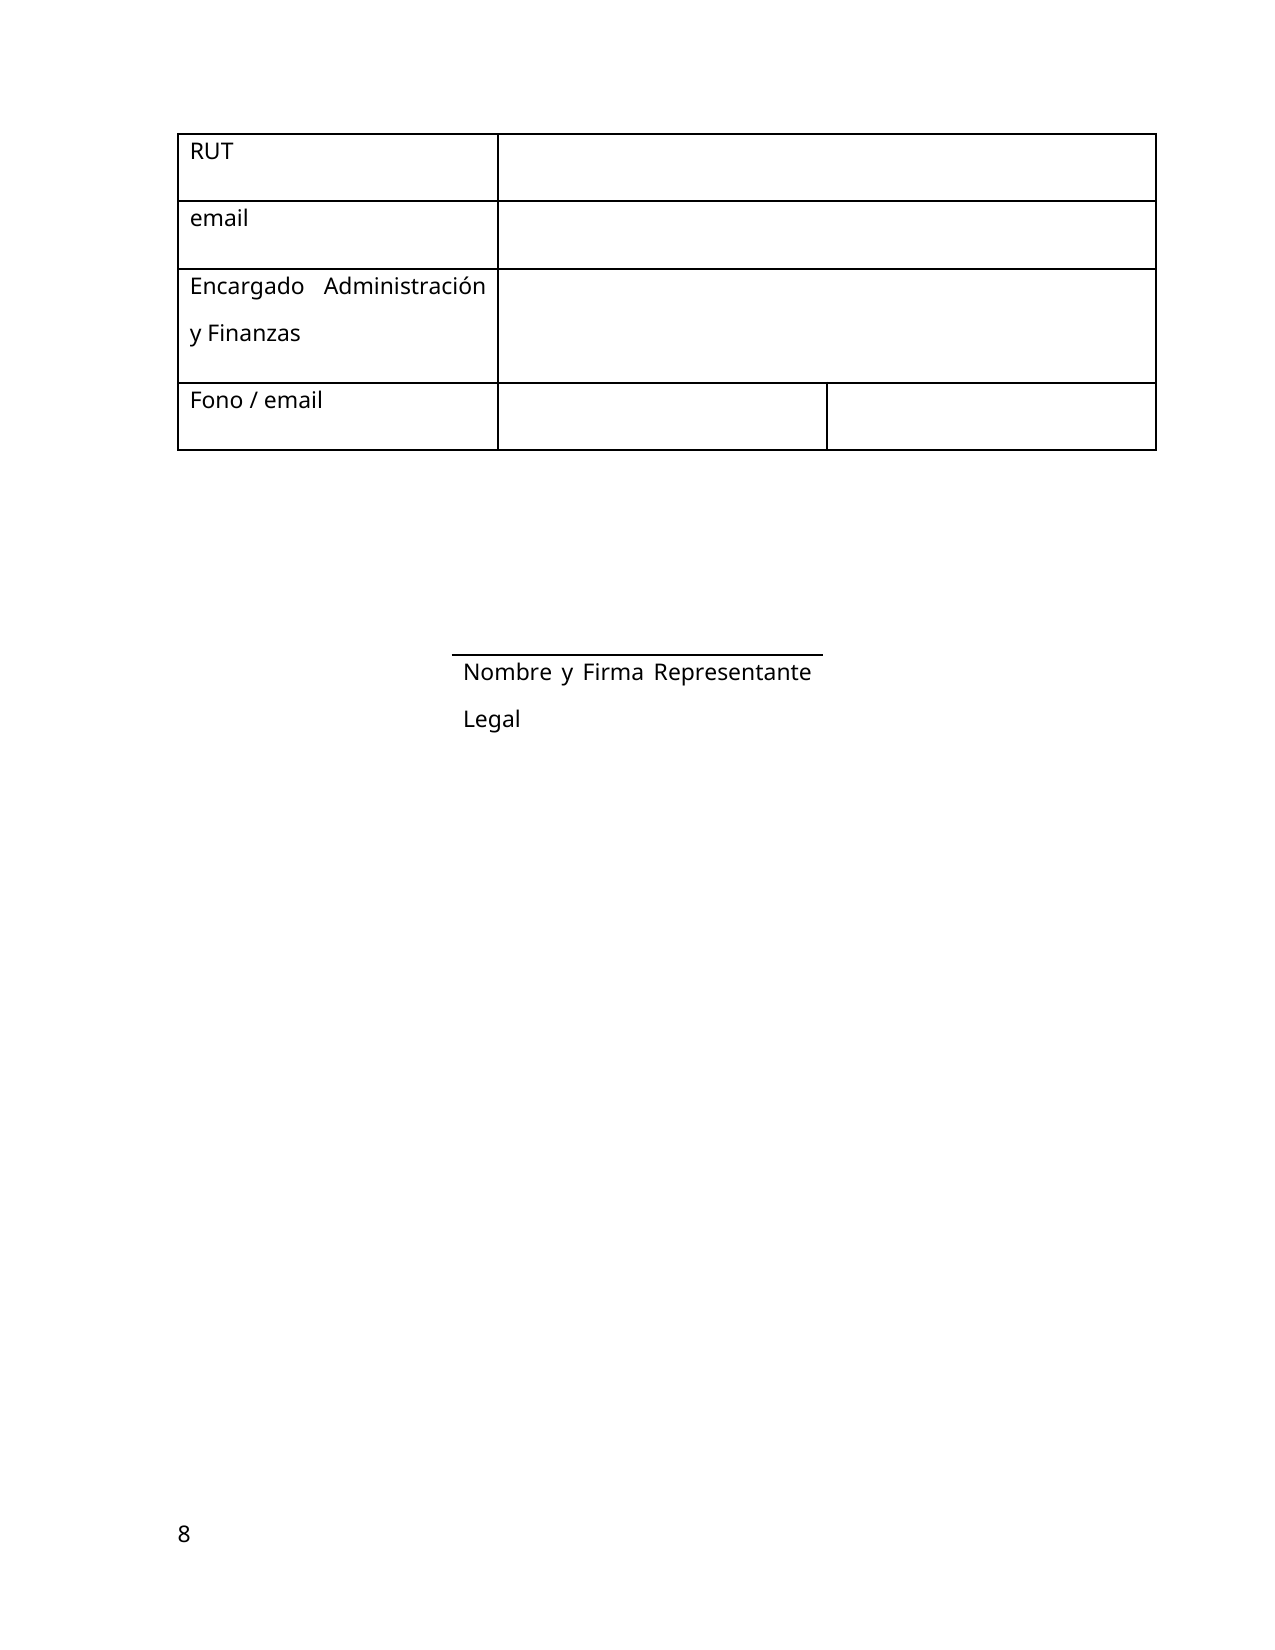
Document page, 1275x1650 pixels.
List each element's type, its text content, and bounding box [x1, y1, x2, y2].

table_cell [499, 270, 1155, 382]
table_cell email [179, 202, 497, 267]
table_cell [828, 384, 1155, 449]
table_cell Encargado Administración y Finanzas [179, 270, 497, 382]
table_cell Fono / email [179, 384, 497, 449]
table_header Nombre y Firma Representante Legal [452, 656, 823, 768]
table_cell [499, 202, 1155, 267]
table_cell RUT [179, 135, 497, 200]
table_cell [499, 135, 1155, 200]
table_cell [499, 384, 826, 449]
